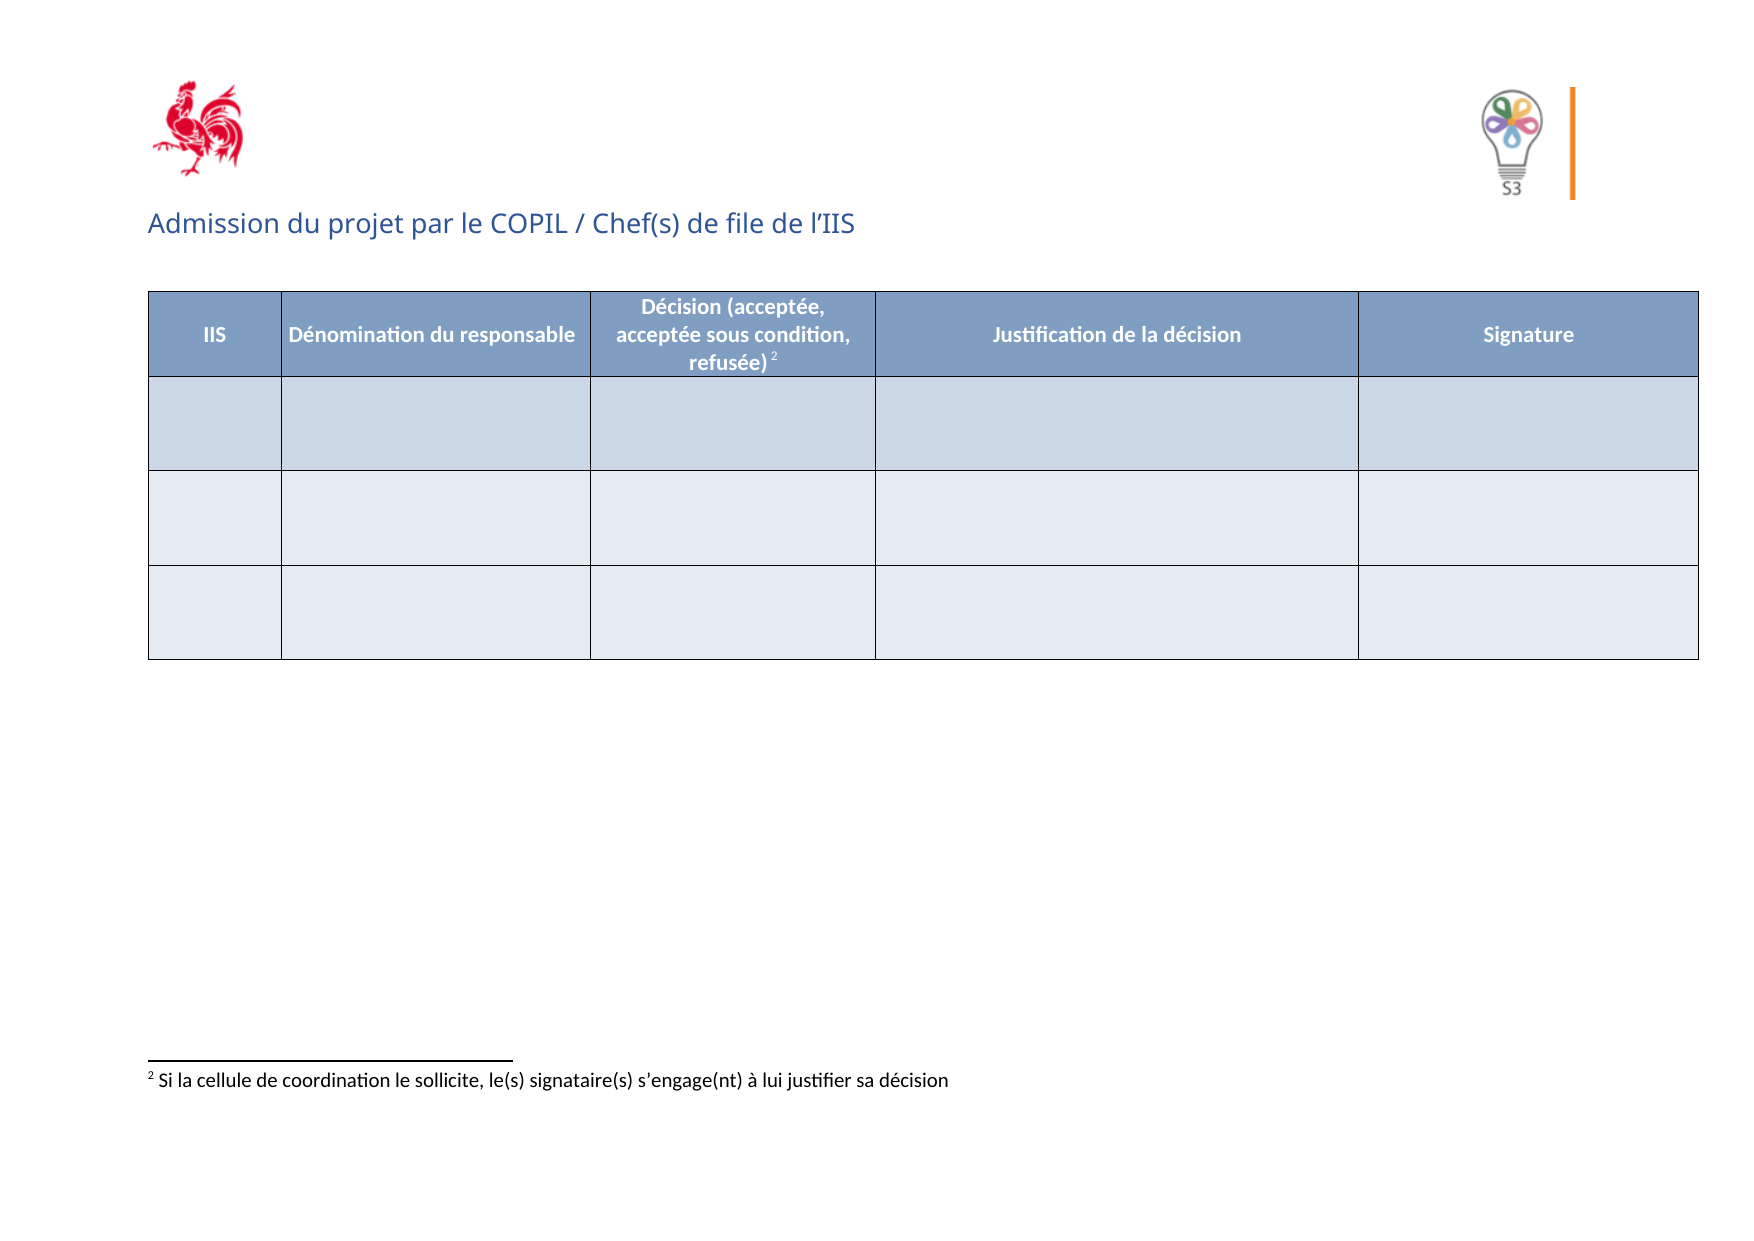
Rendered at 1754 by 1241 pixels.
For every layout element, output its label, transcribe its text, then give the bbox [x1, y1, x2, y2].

picture [1475, 87, 1588, 200]
table_cell [282, 566, 590, 659]
table_cell [282, 471, 590, 565]
table_header IIS [149, 292, 281, 376]
table_cell [591, 377, 875, 470]
table_cell [1359, 377, 1698, 470]
table_header Décision (acceptée, acceptée sous condition, refusée) [591, 292, 875, 376]
table_header Dénomination du responsable [282, 292, 590, 376]
picture [147, 73, 262, 200]
table_cell [282, 377, 590, 470]
table_cell [876, 377, 1358, 470]
table_cell [149, 566, 281, 659]
table_cell [1359, 566, 1698, 659]
table_header Justification de la décision [876, 292, 1358, 376]
table_cell [876, 471, 1358, 565]
table_header Signature [1359, 292, 1698, 376]
table_cell [876, 566, 1358, 659]
table_cell [149, 471, 281, 565]
table_cell [591, 471, 875, 565]
subtitle Admission du projet par le COPIL / Chef(s) de file de l’IIS [148, 204, 1606, 241]
table_cell [149, 377, 281, 470]
table_cell [1359, 471, 1698, 565]
table_cell [591, 566, 875, 659]
